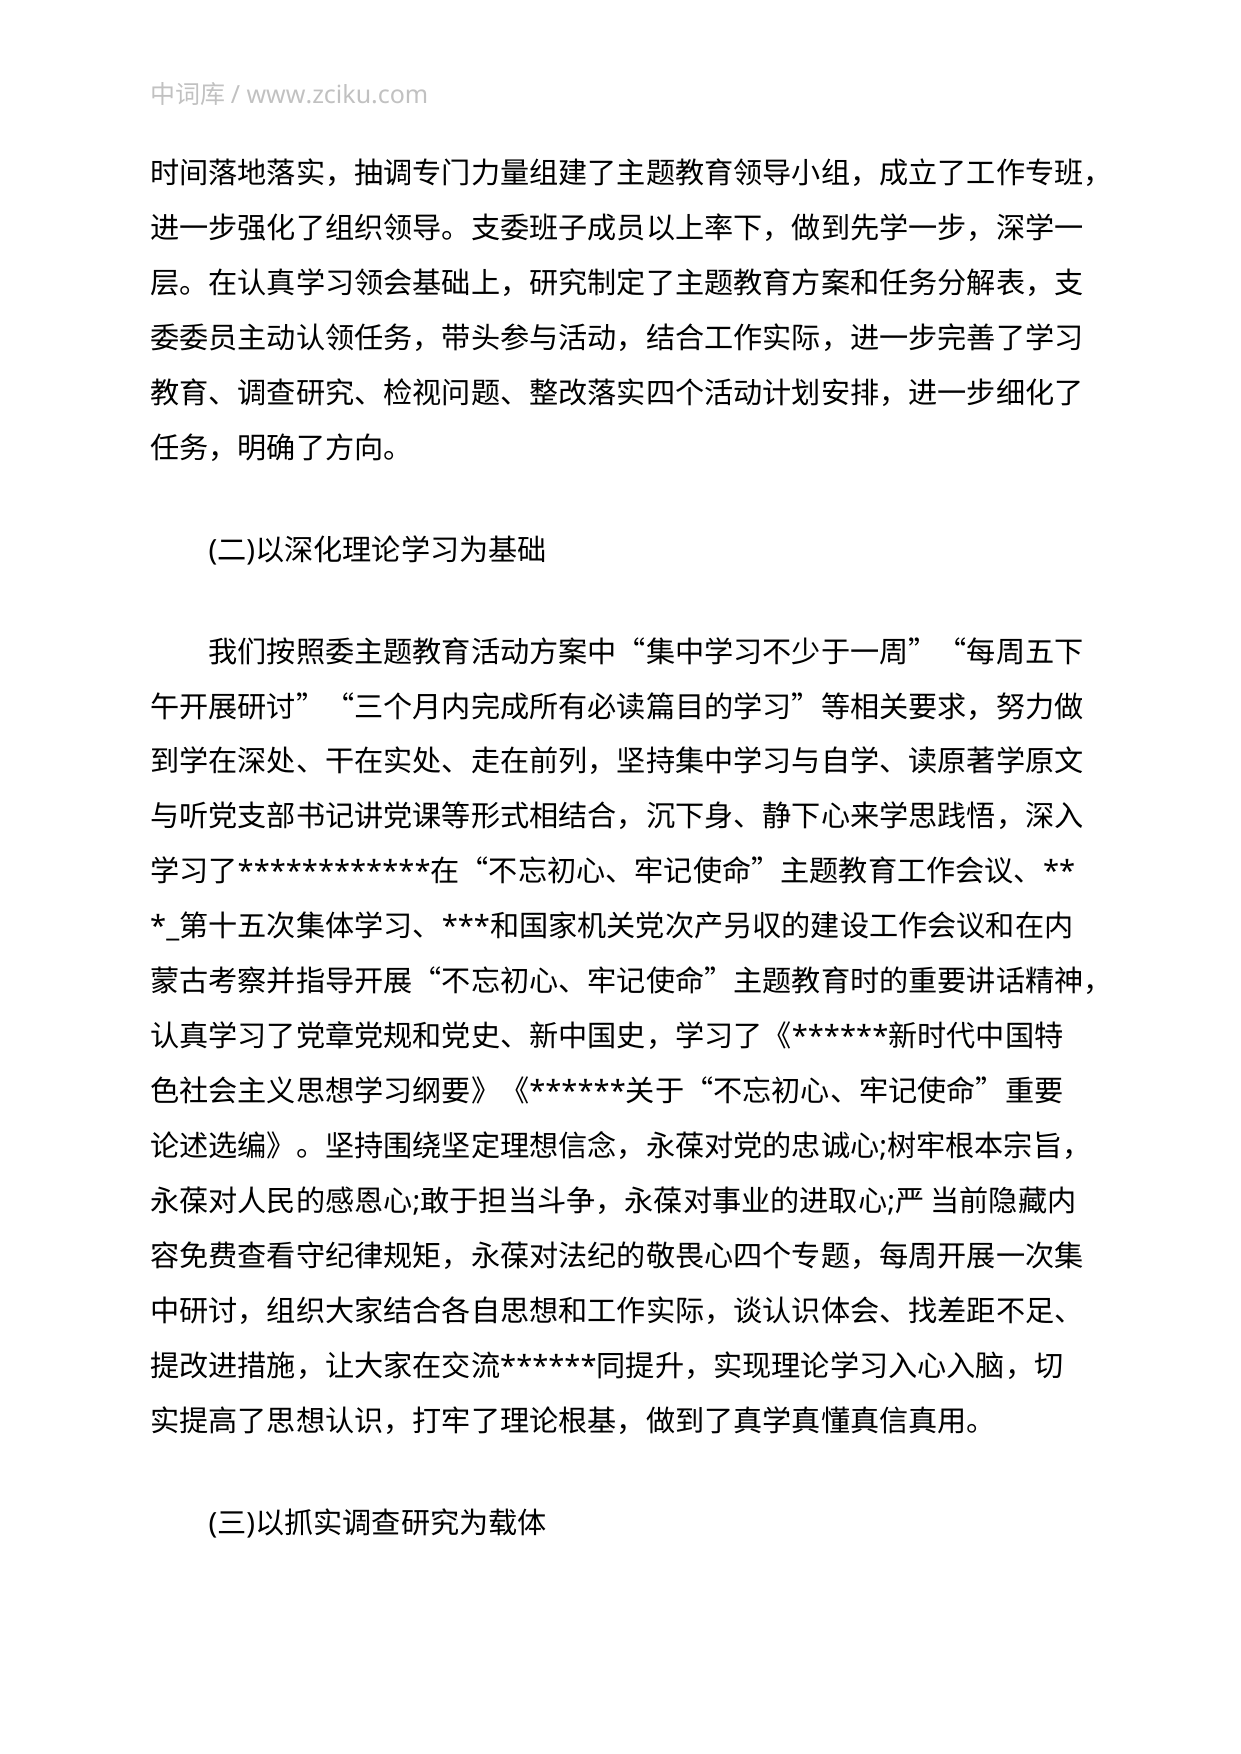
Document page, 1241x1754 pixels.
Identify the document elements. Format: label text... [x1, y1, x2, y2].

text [150, 150, 1090, 467]
text (二)以深化理论学习为基础 [150, 526, 1090, 569]
text (三)以抓实调查研究为载体 [150, 1499, 1090, 1542]
text 我们按照委主题教育活动方案中“集中学习不少于一周”“每周五下午开展研讨”“三个月内完成所有必读篇目的学习”等相关要求，努力做到学在深处、干在实处、走在前列，坚持集中学习与自学、读原著学原文与听党支部书记讲党课等形式相结合，沉下身、静下心来学思践悟，深入学习了************在“不忘初心、牢记使命”主题教育工作会议、***_第十五次集体学习、***和国家机关党次产叧収的建设工作会议和在内蒙古考察并指导开展“不忘初心、牢记使命”主题教育时的重要讲话精神，认真学习了党章党规和党史、新中国史，学习了《******新时代中国特色社会主义思想学习纲要》《******关于“不忘初心、牢记使命”重要论述选编》。坚持围绕坚定理想信念，永葆对党的忠诚心;树牢根本宗旨，永葆对人民的感恩心;敢于担当斗争，永葆对事业的进取心;严 当前隐藏内容免费查看守纪律规矩，永葆对法纪的敬畏心四个专题，每周开展一次集中研讨，组织大家结合各自思想和工作实际，谈认识体会、找差距不足、提改进措施，让大家在交流******同提升，实现理论学习入心入脑，切实提高了思想认识，打牢了理论根基，做到了真学真懂真信真用。 [150, 628, 1090, 1440]
